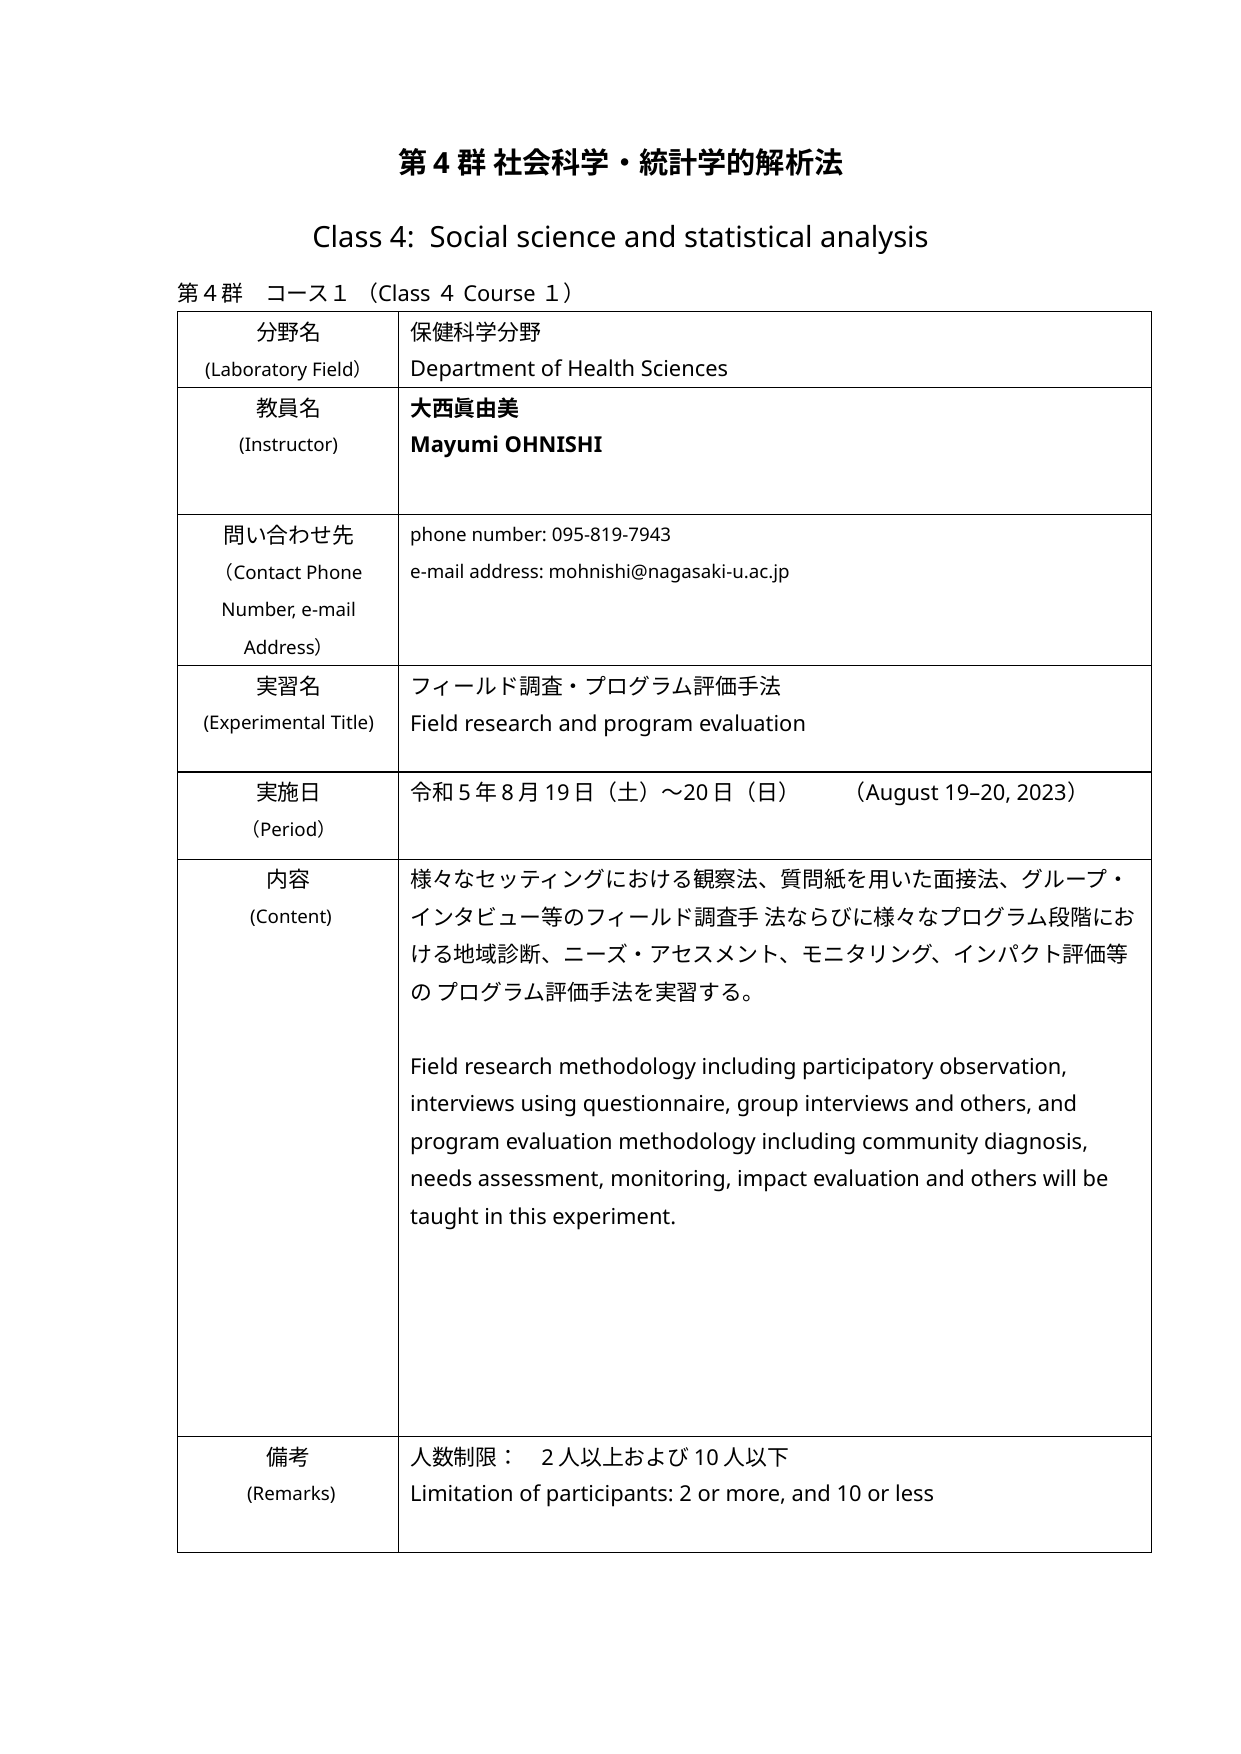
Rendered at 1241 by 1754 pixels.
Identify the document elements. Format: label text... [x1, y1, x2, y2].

table_cell 令和5年8月19日（土）～20日（日） （August 19–20, 2023） [399, 773, 1151, 858]
table_cell 人数制限： 2人以上および10人以下 Limitation of participants: 2 or more, and 10 or less [399, 1437, 1151, 1552]
table_cell 様々なセッティングにおける観察法、質問紙を用いた面接法、グループ・インタビュー等のフィールド調査手 法ならびに様々なプログラム段階における地域診断、ニーズ・アセスメント、モニタリング、インパクト評価等の プログラム評価手法を実習する。 Field research methodology including participatory observation, interviews using questionnaire, group interviews and others, and program evaluation methodology including community diagnosis, needs assessment, monitoring, impact evaluation and others will be taught in this experiment. [399, 860, 1151, 1436]
table_cell 実施日 （Period） [178, 773, 398, 858]
table_cell フィールド調査・プログラム評価手法 Field research and program evaluation [399, 666, 1151, 771]
table_header 保健科学分野 Department of Health Sciences [399, 312, 1151, 387]
table_cell 問い合わせ先 （Contact Phone Number, e-mail Address） [178, 515, 398, 665]
table_cell 備考 (Remarks) [178, 1437, 398, 1552]
text Class 4: Social science and statistical analysis [177, 198, 1064, 273]
table_cell 内容 (Content) [178, 860, 398, 1436]
text 第4 群 社会科学・統計学的解析法 [177, 123, 1064, 198]
table_header 分野名 (Laboratory Field） [178, 312, 398, 387]
table_cell 大西眞由美 Mayumi OHNISHI [399, 388, 1151, 514]
table_cell phone number: 095-819-7943 e-mail address: mohnishi@nagasaki-u.ac.jp [399, 515, 1151, 665]
table_cell 実習名 (Experimental Title) [178, 666, 398, 771]
text 第４群 コース１ （Class ４ Course １） [177, 273, 1064, 311]
table_cell 教員名 (Instructor) [178, 388, 398, 514]
